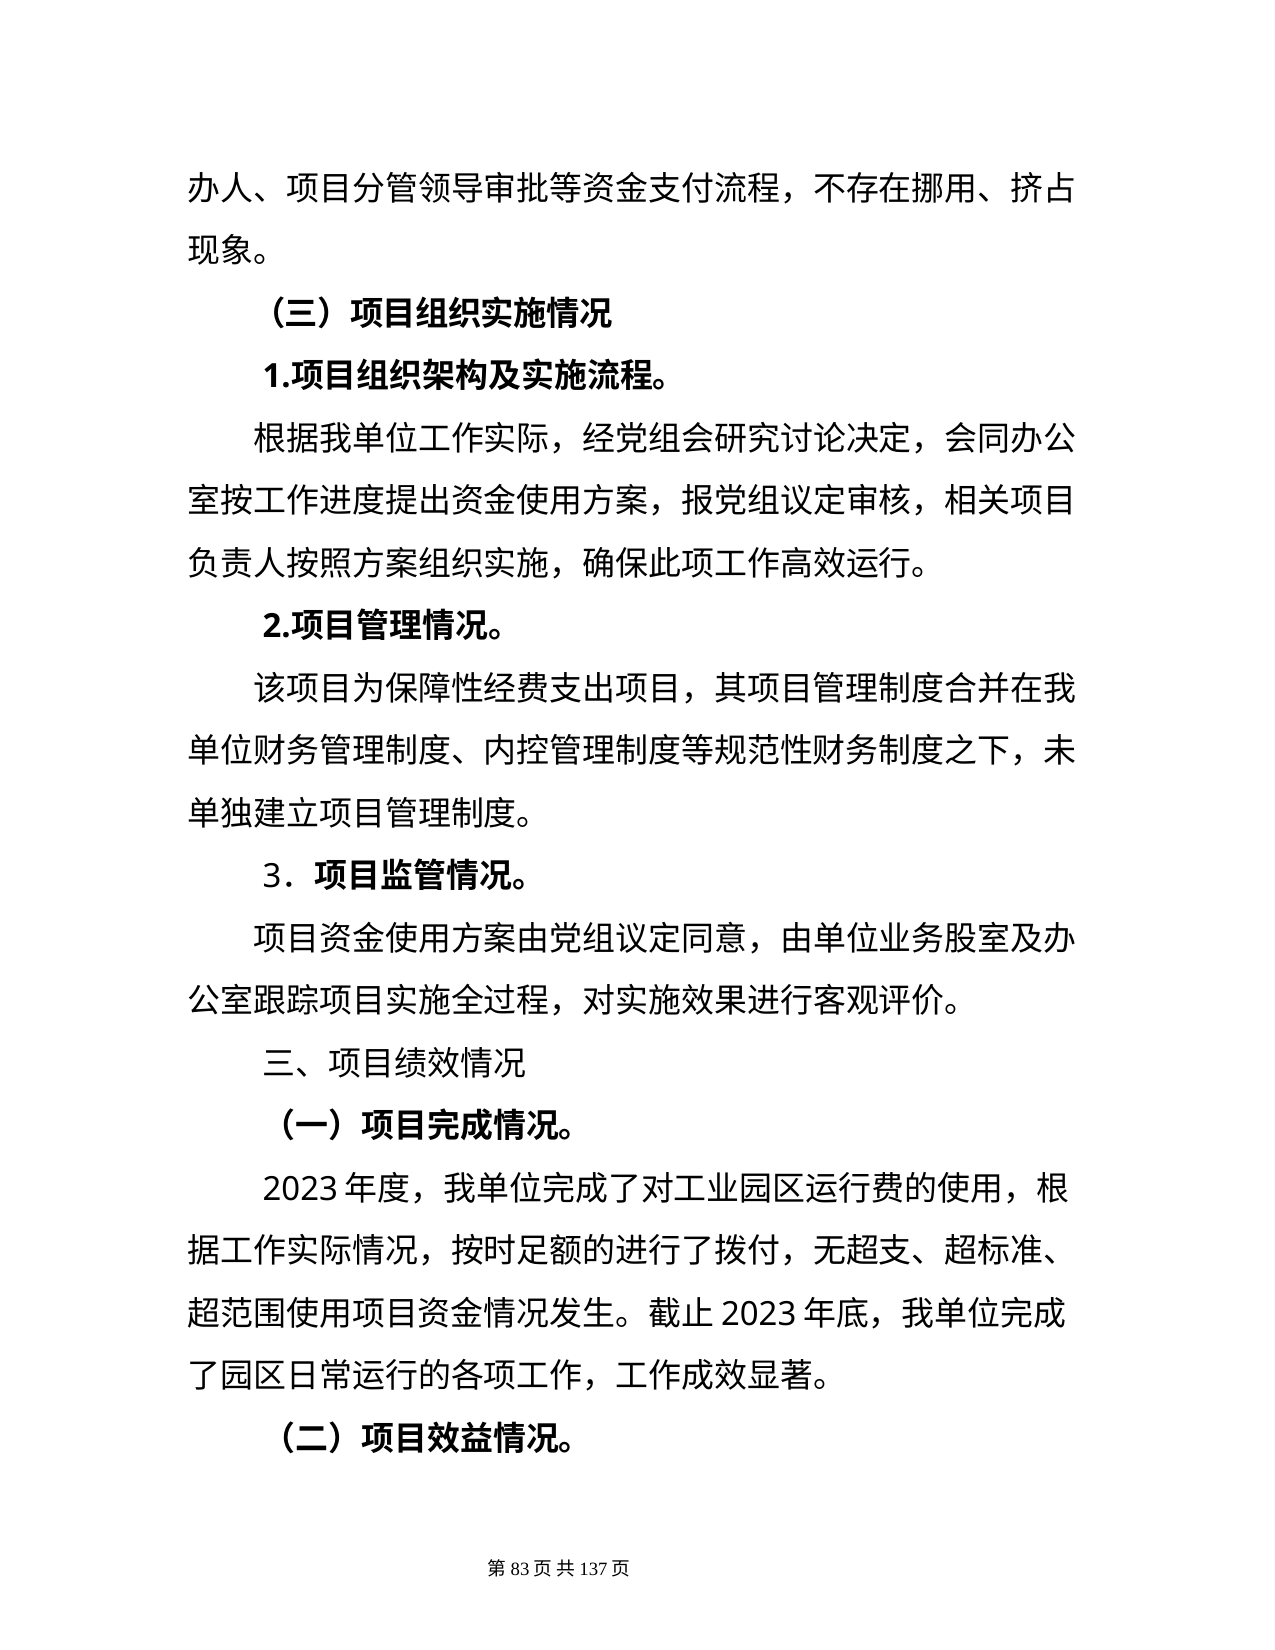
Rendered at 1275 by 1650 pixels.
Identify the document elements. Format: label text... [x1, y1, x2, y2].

list 项目资金使用方案由党组议定同意，由单位业务股室及办公室跟踪项目实施全过程，对实施效果进行客观评价。 [187, 900, 1087, 1025]
list 根据我单位工作实际，经党组会研究讨论决定，会同办公室按工作进度提出资金使用方案，报党组议定审核，相关项目负责人按照方案组织实施，确保此项工作高效运行。 [187, 400, 1087, 587]
list （二）项目效益情况。 [187, 1400, 1087, 1462]
text 2.项目管理情况。 [187, 587, 1087, 650]
list 3．项目监管情况。 [187, 837, 1087, 900]
list 该项目为保障性经费支出项目，其项目管理制度合并在我单位财务管理制度、内控管理制度等规范性财务制度之下，未单独建立项目管理制度。 [187, 650, 1087, 837]
text 2023年度，我单位完成了对工业园区运行费的使用，根据工作实际情况，按时足额的进行了拨付，无超支、超标准、超范围使用项目资金情况发生。截止2023年底，我单位完成了园区日常运行的各项工作，工作成效显著。 [187, 1150, 1087, 1400]
text （三）项目组织实施情况 [187, 275, 1087, 337]
text （一）项目完成情况。 [187, 1087, 1087, 1150]
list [187, 150, 1087, 275]
text 三、项目绩效情况 [187, 1025, 1087, 1087]
text 1.项目组织架构及实施流程。 [187, 337, 1087, 400]
